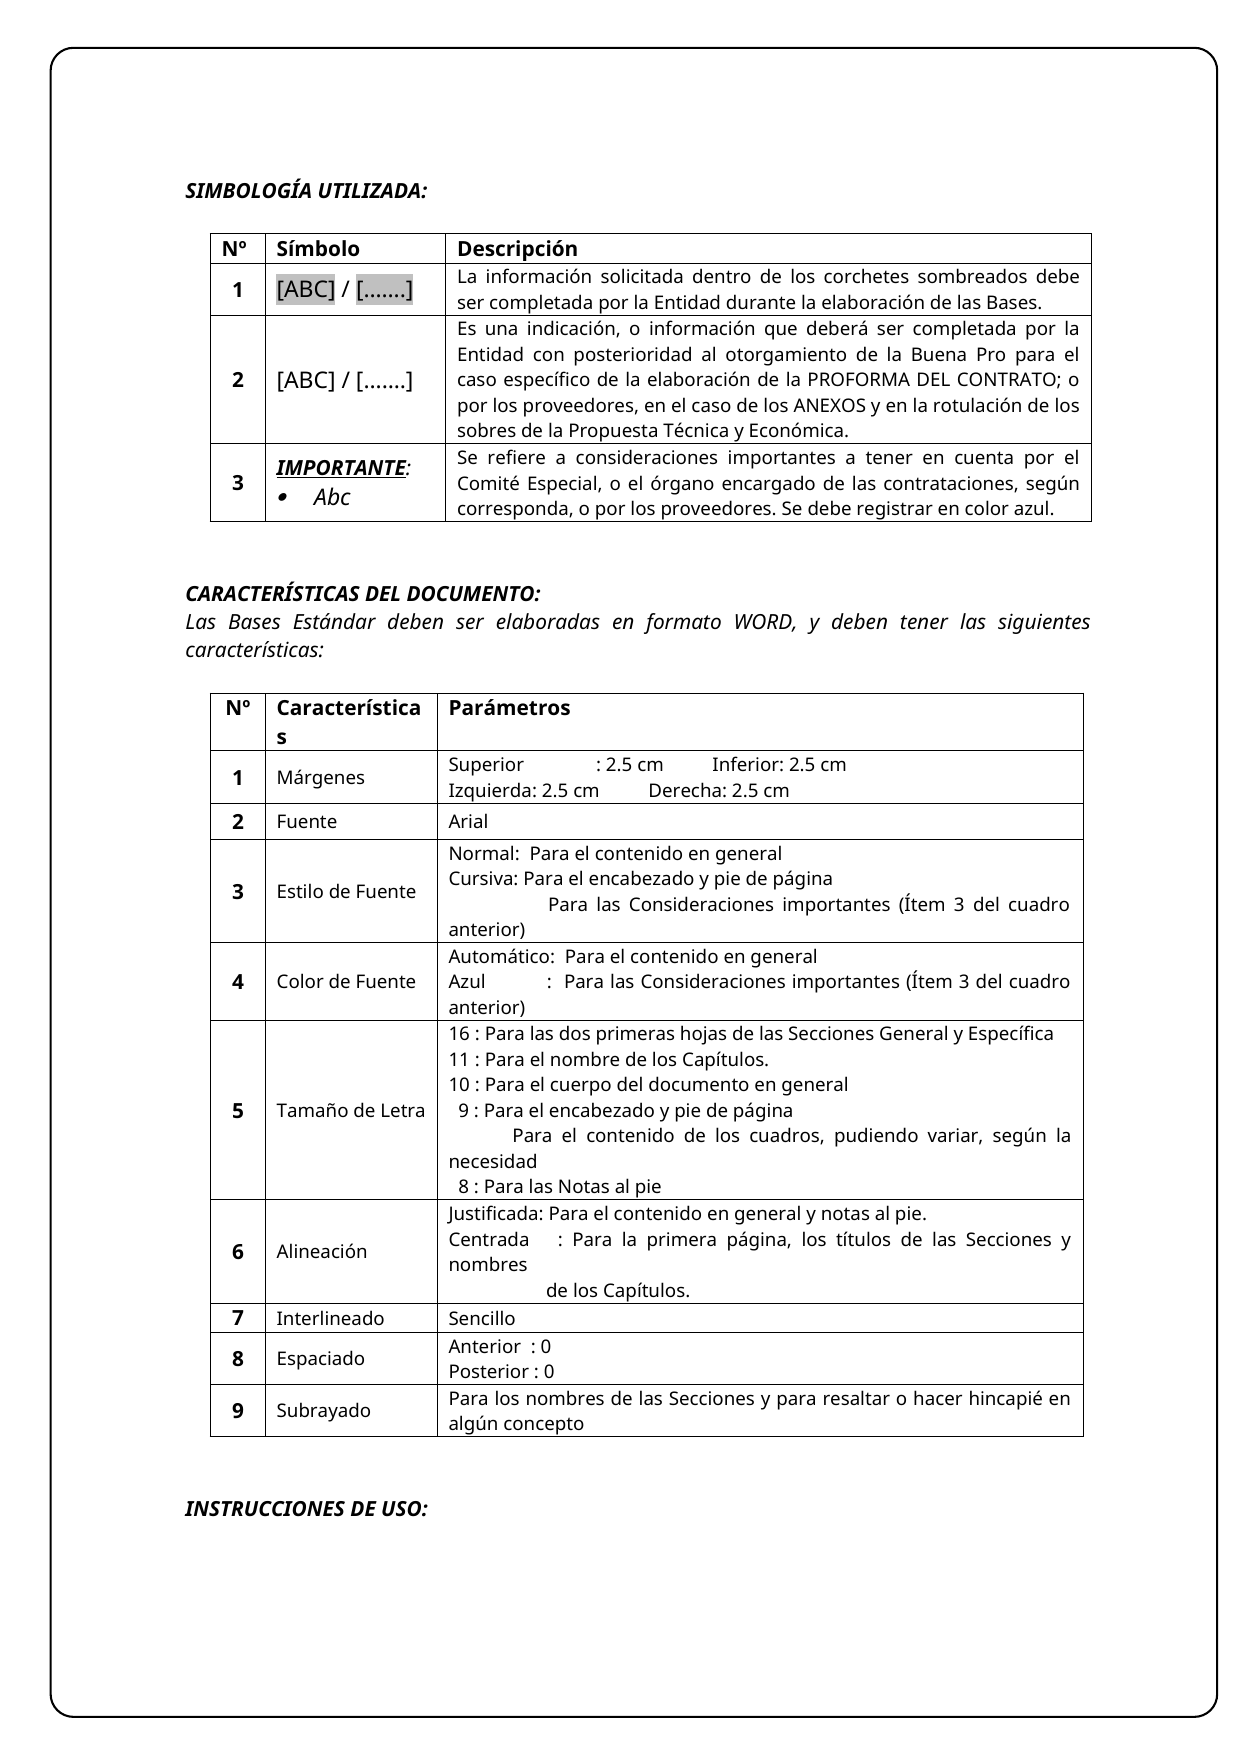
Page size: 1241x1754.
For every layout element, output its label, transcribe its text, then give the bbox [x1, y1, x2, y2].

table_cell Superior : 2.5 cm Inferior: 2.5 cm Izquierda: 2.5 cm Derecha: 2.5 cm [438, 751, 1083, 803]
table_cell Estilo de Fuente [266, 840, 437, 942]
table_header Nº [211, 234, 265, 262]
table_cell Alineación [266, 1200, 437, 1302]
table_cell Espaciado [266, 1333, 437, 1384]
table_cell Fuente [266, 804, 437, 839]
table_cell 3 [211, 840, 265, 942]
table_cell Tamaño de Letra [266, 1021, 437, 1199]
table_header Símbolo [266, 234, 445, 262]
table_cell 16 : Para las dos primeras hojas de las Secciones General y Específica 11 : Para el nombre de los Capítulos. 10 : Para el cuerpo del documento en general 9 : Para el encabezado y pie de página Para el contenido de los cuadros, pudiendo variar, según la necesidad 8 : Para las Notas al pie [438, 1021, 1083, 1199]
table_cell Color de Fuente [266, 943, 437, 1020]
table_cell 1 [211, 751, 265, 803]
table_cell 6 [211, 1200, 265, 1302]
text SIMBOLOGÍA UTILIZADA: [185, 176, 1092, 204]
table_header Características [266, 694, 437, 750]
table_cell 1 [211, 264, 265, 314]
table_cell [ABC] / […….] [266, 316, 445, 443]
table_cell 9 [211, 1385, 265, 1436]
table_cell Para los nombres de las Secciones y para resaltar o hacer hincapié en algún concepto [438, 1385, 1083, 1436]
table_cell 2 [211, 316, 265, 443]
table_cell 2 [211, 804, 265, 839]
table_cell 3 [211, 444, 265, 521]
table_cell Normal: Para el contenido en general Cursiva: Para el encabezado y pie de página Para las Consideraciones importantes (Ítem 3 del cuadro anterior) [438, 840, 1083, 942]
table_cell Sencillo [438, 1304, 1083, 1332]
table_cell Automático: Para el contenido en general Azul : Para las Consideraciones importantes (Ítem 3 del cuadro anterior) [438, 943, 1083, 1020]
table_cell Subrayado [266, 1385, 437, 1436]
table_cell [ABC] / […….] [266, 264, 445, 314]
table_cell La información solicitada dentro de los corchetes sombreados debe ser completada por la Entidad durante la elaboración de las Bases. [446, 264, 1091, 314]
table_cell 7 [211, 1304, 265, 1332]
table_cell Anterior : 0 Posterior : 0 [438, 1333, 1083, 1384]
table_header Parámetros [438, 694, 1083, 750]
table_cell 5 [211, 1021, 265, 1199]
table_cell Interlineado [266, 1304, 437, 1332]
table_cell Es una indicación, o información que deberá ser completada por la Entidad con posterioridad al otorgamiento de la Buena Pro para el caso específico de la elaboración de la PROFORMA DEL CONTRATO; o por los proveedores, en el caso de los ANEXOS y en la rotulación de los sobres de la Propuesta Técnica y Económica. [446, 316, 1091, 443]
table_cell Justificada: Para el contenido en general y notas al pie. Centrada : Para la primera página, los títulos de las Secciones y nombres de los Capítulos. [438, 1200, 1083, 1302]
text Las Bases Estándar deben ser elaboradas en formato WORD, y deben tener las siguientes características: [185, 607, 1092, 664]
table_cell Se refiere a consideraciones importantes a tener en cuenta por el Comité Especial, o el órgano encargado de las contrataciones, según corresponda, o por los proveedores. Se debe registrar en color azul. [446, 444, 1091, 521]
text INSTRUCCIONES DE USO: [185, 1494, 1092, 1522]
table_cell Márgenes [266, 751, 437, 803]
text CARACTERÍSTICAS DEL DOCUMENTO: [185, 579, 1092, 607]
table_cell 4 [211, 943, 265, 1020]
table_cell IMPORTANTE: Abc [266, 444, 445, 521]
table_header Descripción [446, 234, 1091, 262]
table_header Nº [211, 694, 265, 750]
table_cell Arial [438, 804, 1083, 839]
table_cell 8 [211, 1333, 265, 1384]
